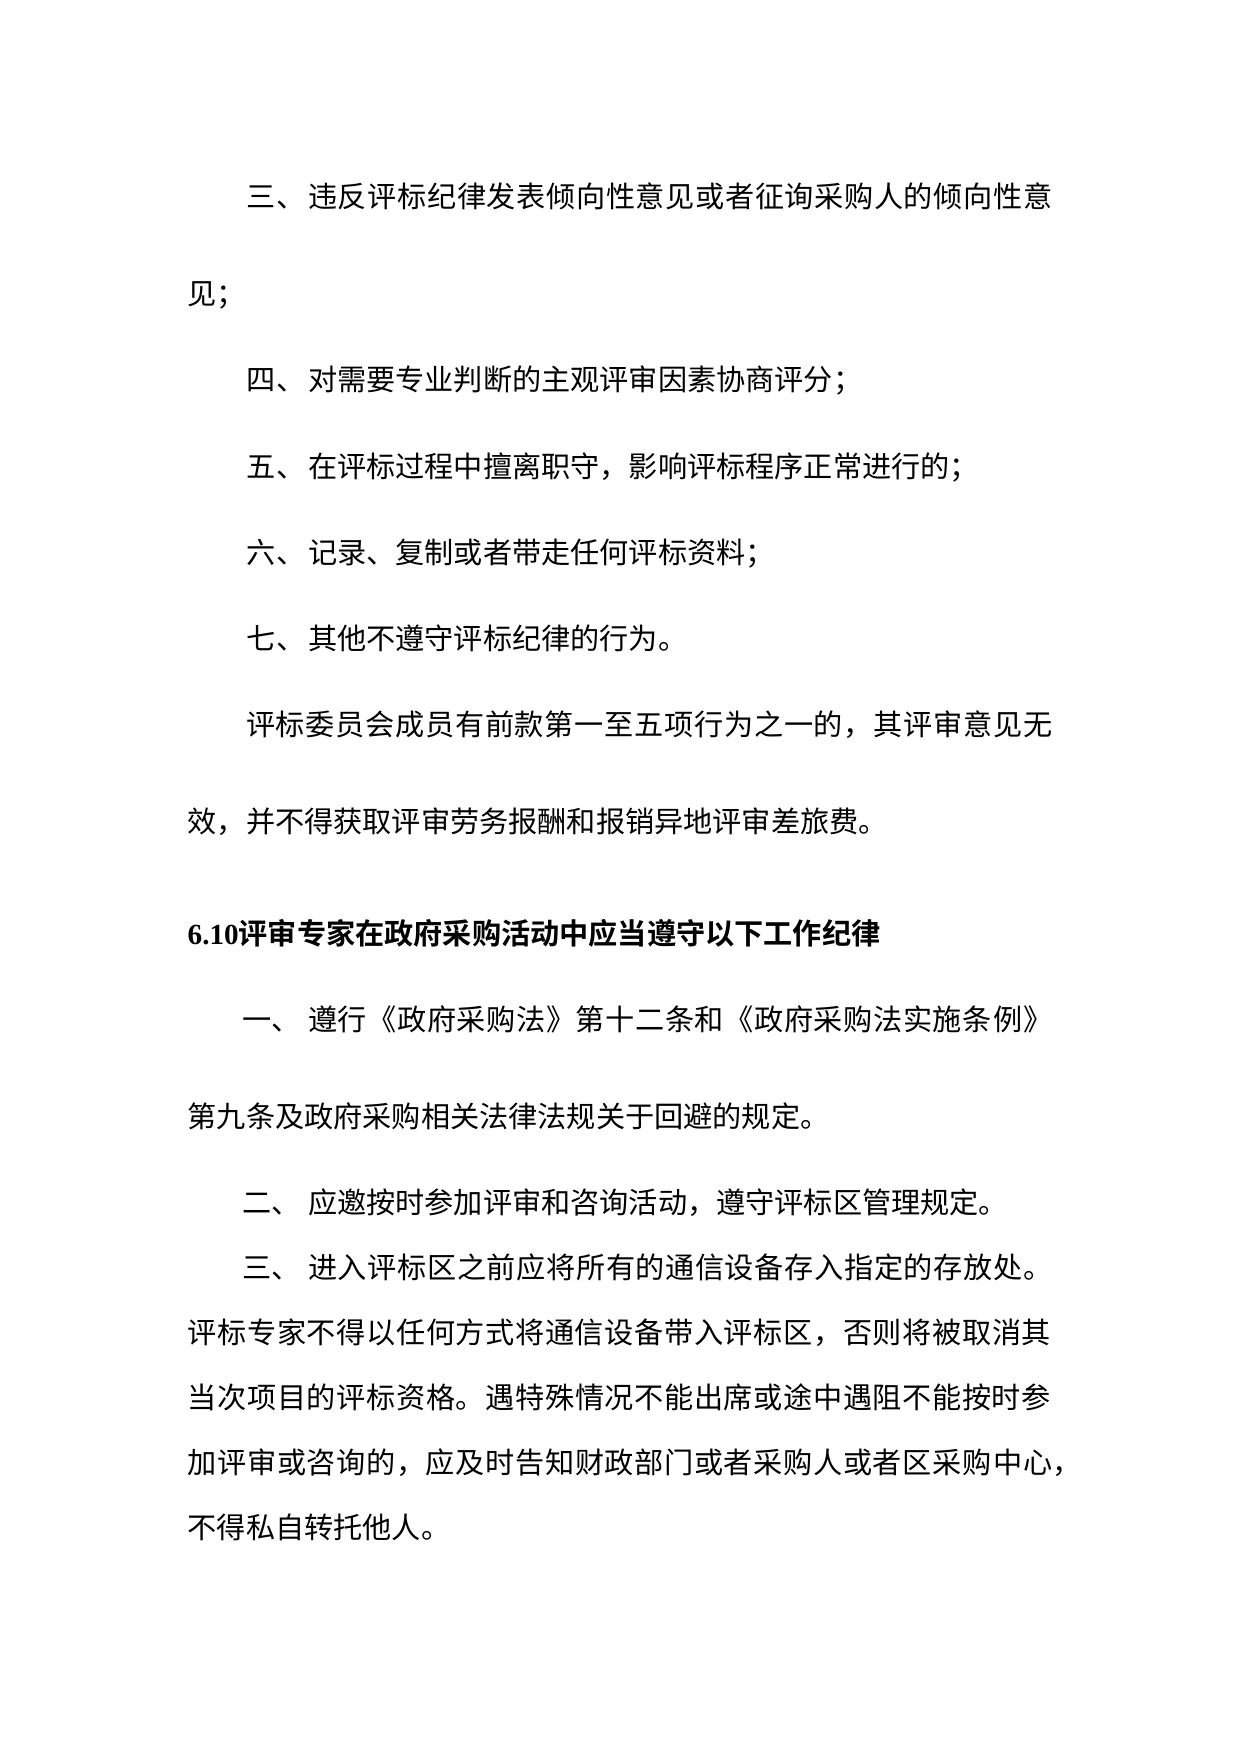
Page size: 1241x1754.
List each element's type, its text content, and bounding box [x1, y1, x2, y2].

list 其他不遵守评标纪律的行为。 [247, 604, 1053, 669]
list 在评标过程中擅离职守，影响评标程序正常进行的； [247, 432, 1053, 497]
list 进入评标区之前应将所有的通信设备存入指定的存放处。评标专家不得以任何方式将通信设备带入评标区，否则将被取消其当次项目的评标资格。遇特殊情况不能出席或途中遇阻不能按时参加评审或咨询的，应及时告知财政部门或者采购人或者区采购中心，不得私自转托他人。 [187, 1234, 1053, 1559]
list 遵行《政府采购法》第十二条和《政府采购法实施条例》第九条及政府采购相关法律法规关于回避的规定。 [187, 985, 1053, 1147]
list 违反评标纪律发表倾向性意见或者征询采购人的倾向性意见； [187, 162, 1053, 324]
list 应邀按时参加评审和咨询活动，遵守评标区管理规定。 [187, 1169, 1053, 1234]
list 对需要专业判断的主观评审因素协商评分； [247, 346, 1053, 411]
list 评审专家在政府采购活动中应当遵守以下工作纪律 [187, 899, 1053, 964]
list 记录、复制或者带走任何评标资料； [247, 518, 1053, 583]
text 评标委员会成员有前款第一至五项行为之一的，其评审意见无效，并不得获取评审劳务报酬和报销异地评审差旅费。 [187, 690, 1053, 853]
